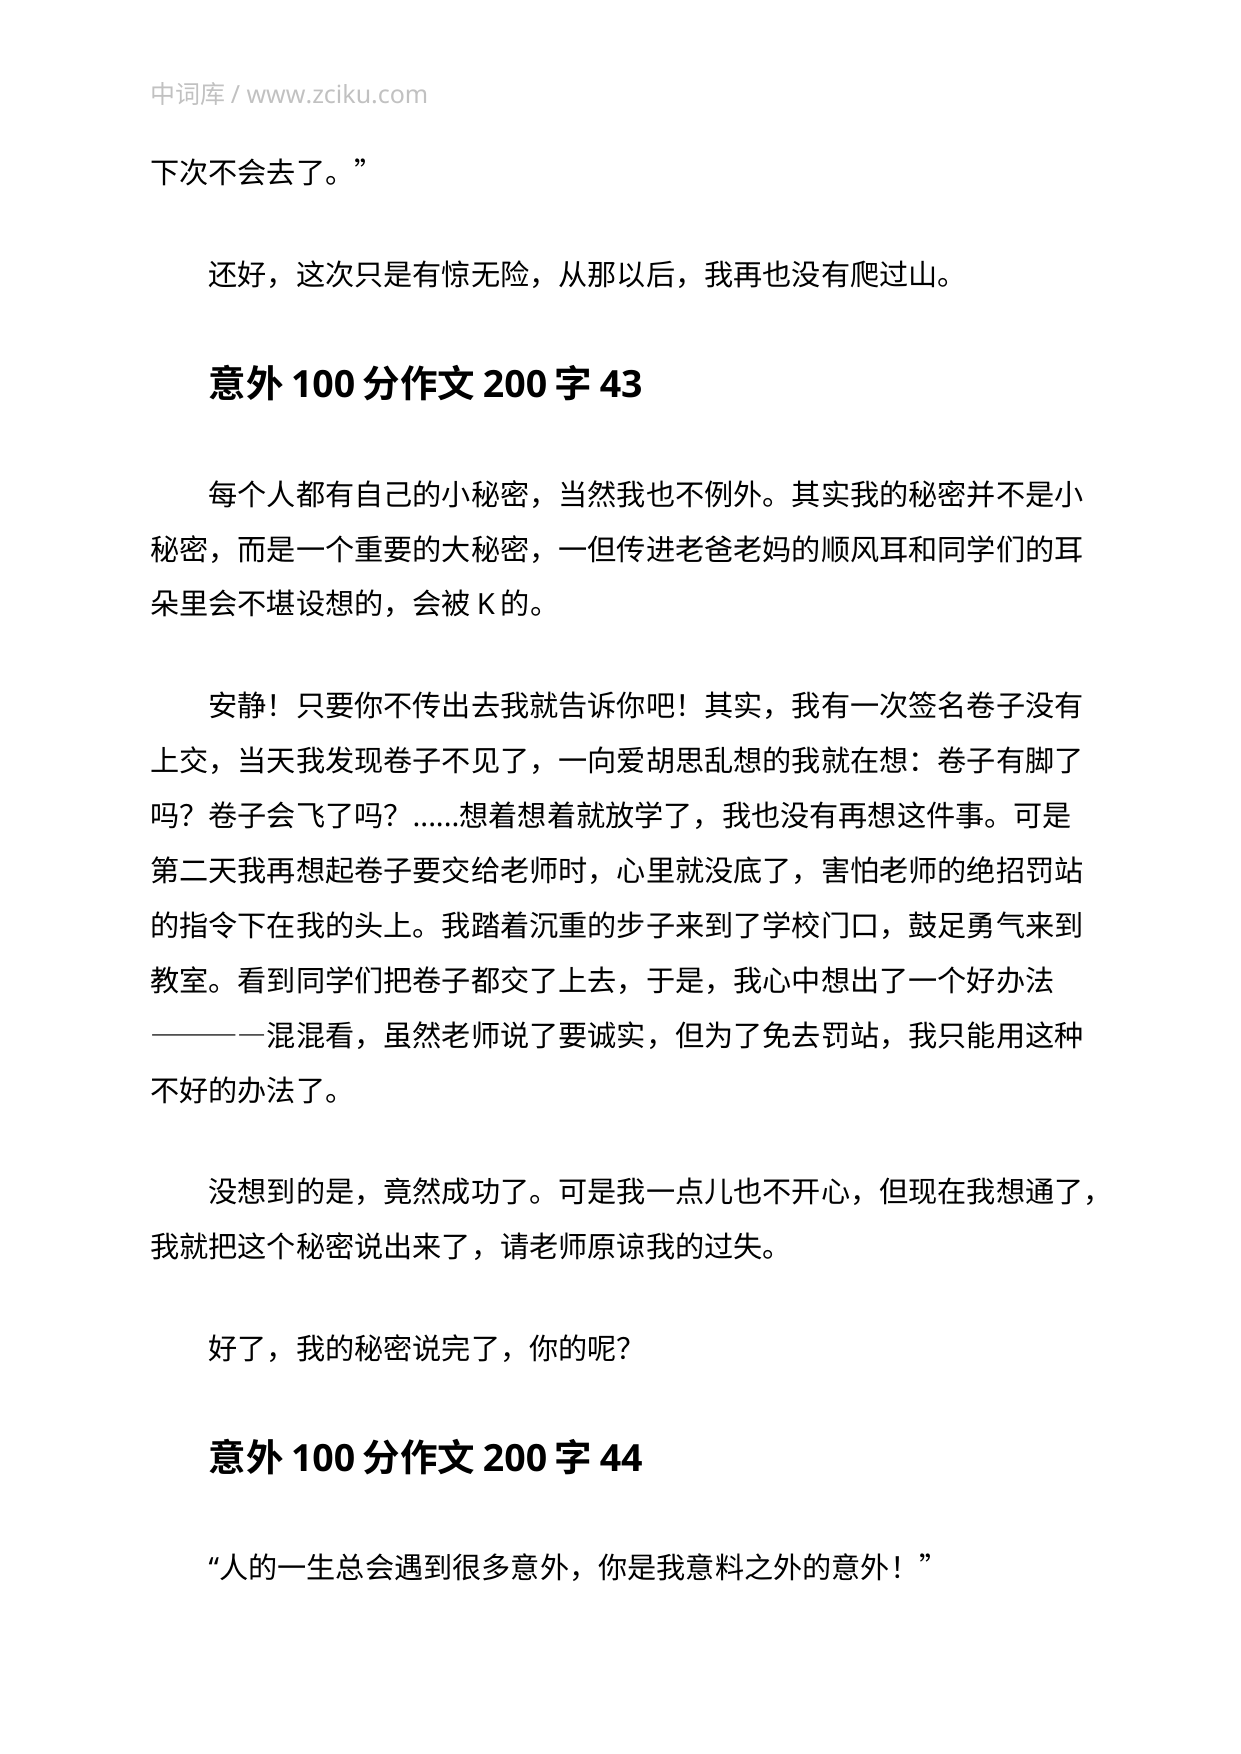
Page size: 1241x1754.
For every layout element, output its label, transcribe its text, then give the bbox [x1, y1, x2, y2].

text 安静！只要你不传出去我就告诉你吧！其实，我有一次签名卷子没有上交，当天我发现卷子不见了，一向爱胡思乱想的我就在想：卷子有脚了吗？卷子会飞了吗？......想着想着就放学了，我也没有再想这件事。可是第二天我再想起卷子要交给老师时，心里就没底了，害怕老师的绝招罚站的指令下在我的头上。我踏着沉重的步子来到了学校门口，鼓足勇气来到教室。看到同学们把卷子都交了上去，于是，我心中想出了一个好办法————混混看，虽然老师说了要诚实，但为了免去罚站，我只能用这种不好的办法了。 [150, 683, 1090, 1109]
text 意外100分作文200字44 [150, 1427, 1090, 1482]
text 还好，这次只是有惊无险，从那以后，我再也没有爬过山。 [150, 252, 1090, 294]
text “人的一生总会遇到很多意外，你是我意料之外的意外！” [150, 1545, 1090, 1587]
text 没想到的是，竟然成功了。可是我一点儿也不开心，但现在我想通了，我就把这个秘密说出来了，请老师原谅我的过失。 [150, 1169, 1090, 1266]
text 好了，我的秘密说完了，你的呢？ [150, 1326, 1090, 1368]
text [150, 150, 1090, 192]
text 意外100分作文200字43 [150, 353, 1090, 408]
text 每个人都有自己的小秘密，当然我也不例外。其实我的秘密并不是小秘密，而是一个重要的大秘密，一但传进老爸老妈的顺风耳和同学们的耳朵里会不堪设想的，会被K的。 [150, 471, 1090, 623]
